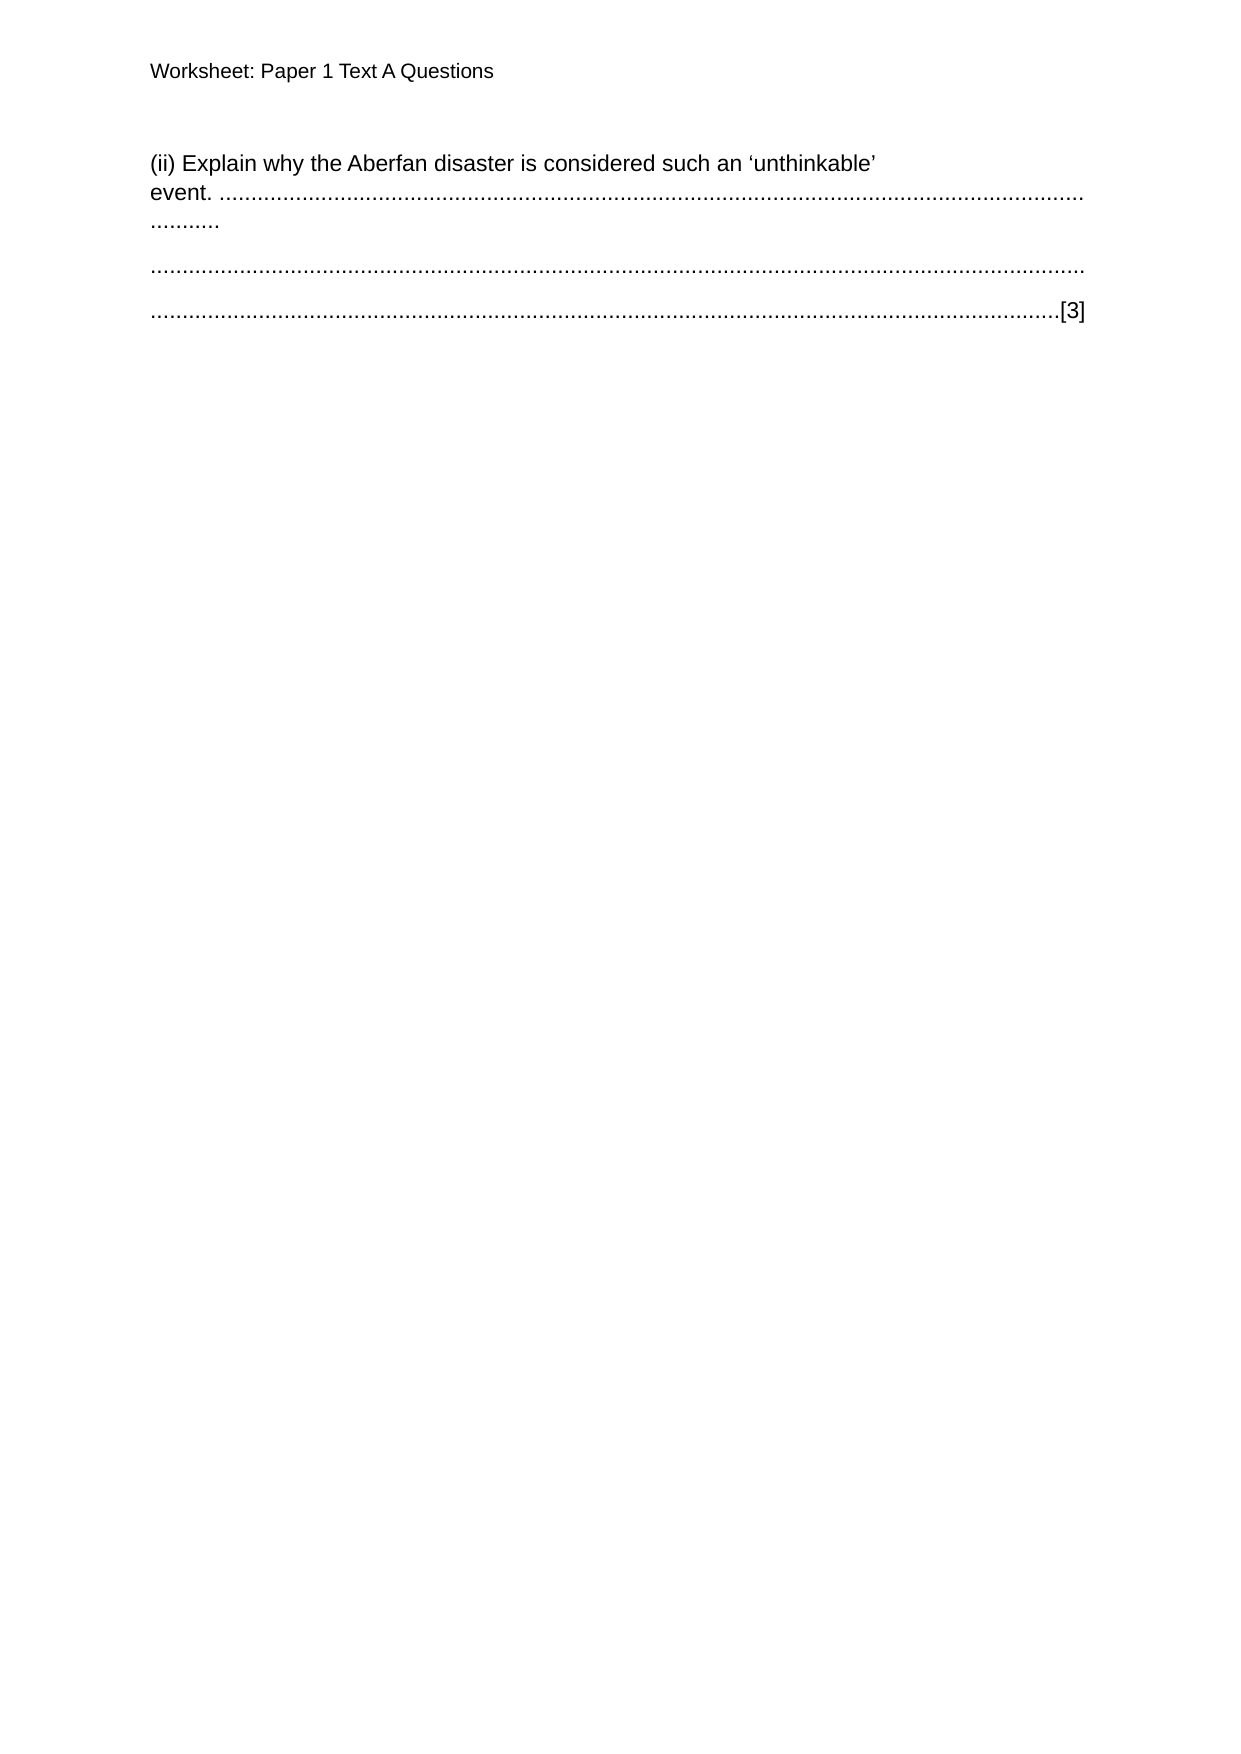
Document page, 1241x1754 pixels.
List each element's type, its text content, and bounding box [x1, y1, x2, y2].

text ...............................................................................................................................................[3] [150, 297, 1090, 323]
text (ii) Explain why the Aberfan disaster is considered such an ‘unthinkable’ event. ................................................................................................................................................... [150, 150, 1090, 233]
text ................................................................................................................................................... [150, 252, 1090, 278]
